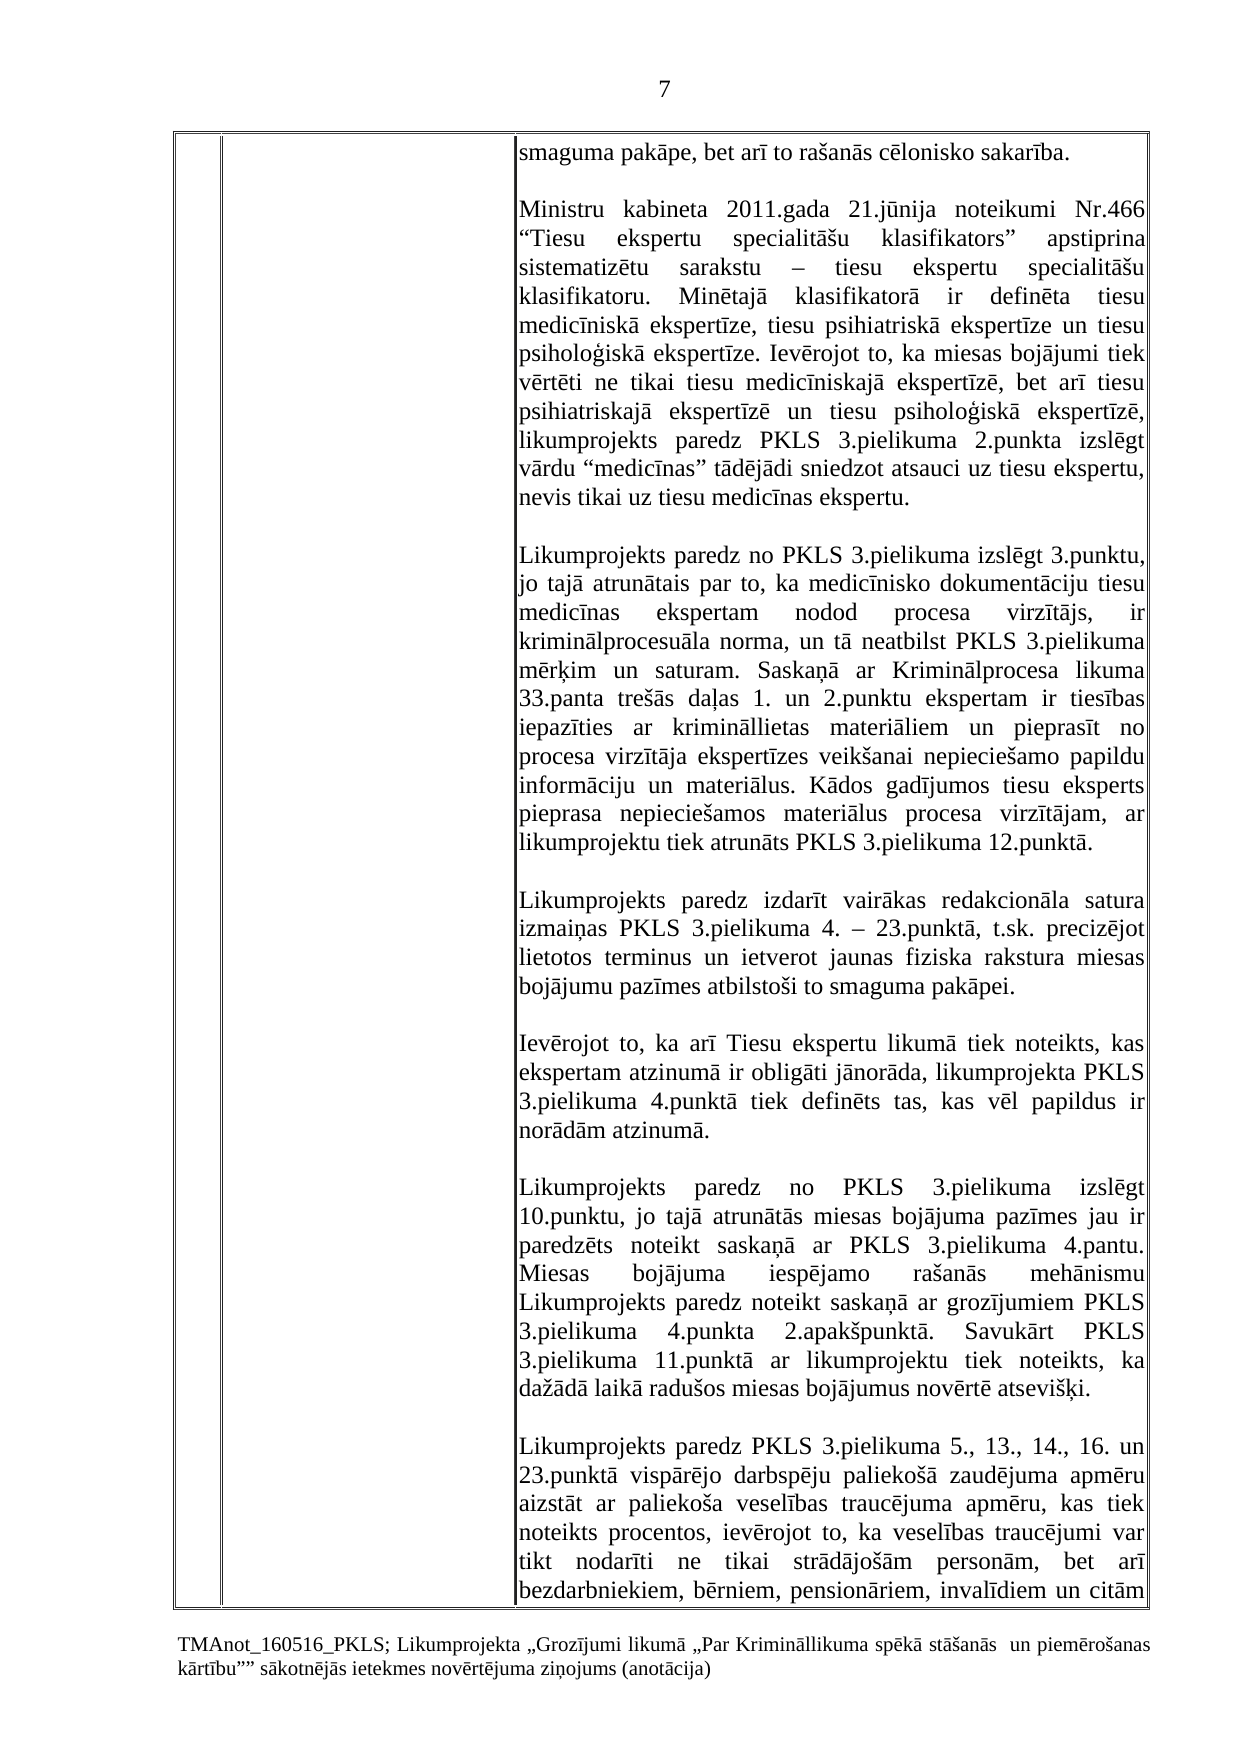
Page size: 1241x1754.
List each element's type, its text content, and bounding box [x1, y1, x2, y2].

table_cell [515, 134, 1147, 1607]
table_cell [221, 134, 515, 1607]
table_cell 2. [176, 134, 221, 1607]
